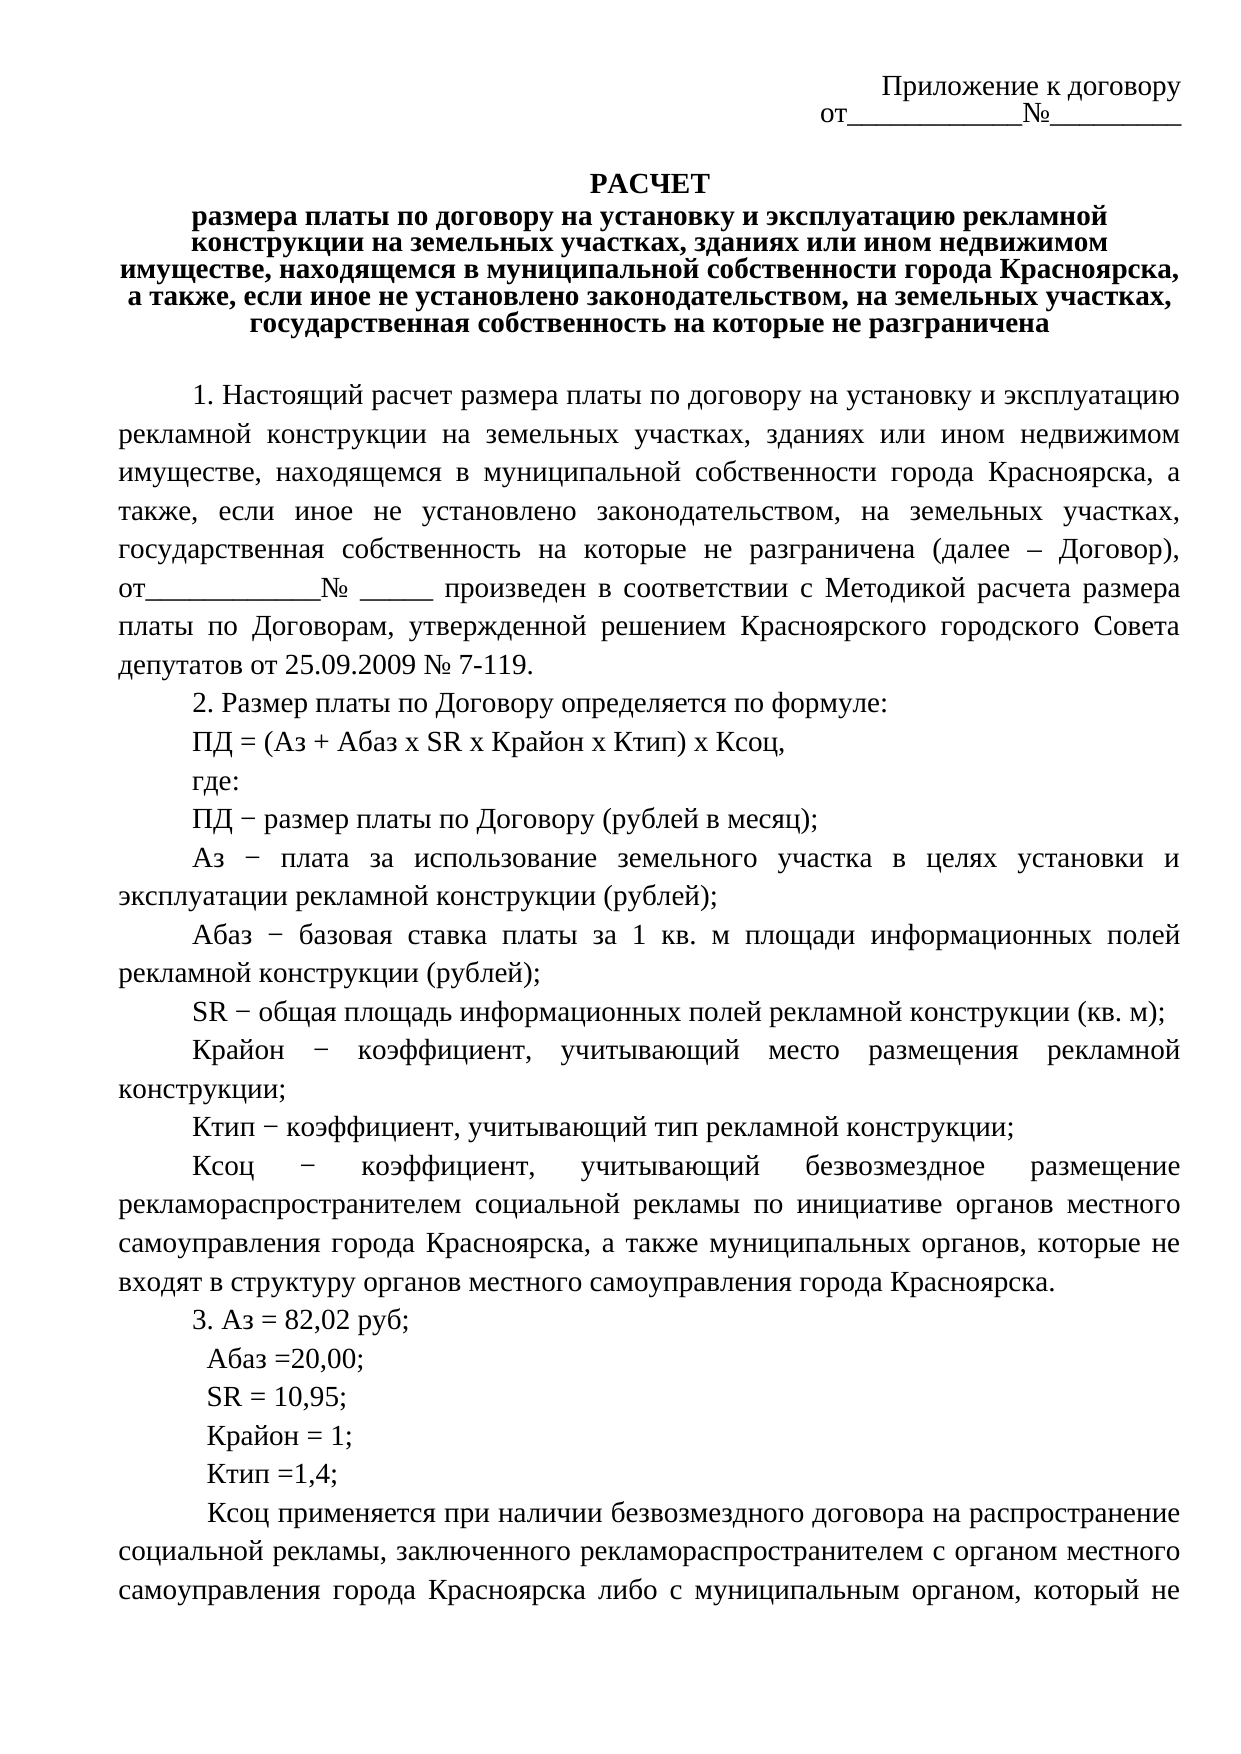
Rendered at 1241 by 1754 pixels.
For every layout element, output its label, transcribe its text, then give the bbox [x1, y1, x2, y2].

text Аз − плата за использование земельного участка в целях установки и эксплуатации рекламной конструкции (рублей); [118, 840, 1181, 912]
text ПД = (Аз + Абаз x SR x Крайон x Ктип) x Ксоц, [118, 724, 1181, 758]
text SR − общая площадь информационных полей рекламной конструкции (кв. м); [118, 994, 1181, 1027]
text Ктип =1,4; [118, 1456, 1181, 1490]
text 2. Размер платы по Договору определяется по формуле: [118, 686, 1181, 719]
text размера платы по договору на установку и эксплуатацию рекламной конструкции на земельных участках, зданиях или ином недвижимом имуществе, находящемся в муниципальной собственности города Красноярска, а также, если иное не установлено законодательством, на земельных участках, государственная собственность на которые не разграничена [118, 204, 1181, 339]
text где: [118, 763, 1181, 796]
text Абаз − базовая ставка платы за 1 кв. м площади информационных полей рекламной конструкции (рублей); [118, 917, 1181, 989]
text Крайон − коэффициент, учитывающий место размещения рекламной конструкции; [118, 1032, 1181, 1104]
text Ксоц − коэффициент, учитывающий безвозмездное размещение рекламораспространителем социальной рекламы по инициативе органов местного самоуправления города Красноярска, а также муниципальных органов, которые не входят в структуру органов местного самоуправления города Красноярска. [118, 1148, 1181, 1297]
text от____________№_________ [118, 101, 1181, 127]
text РАСЧЕТ [118, 166, 1181, 199]
text ПД − размер платы по Договору (рублей в месяц); [118, 801, 1181, 835]
text Абаз =20,00; [118, 1341, 1181, 1374]
text Крайон = 1; [118, 1418, 1181, 1451]
text SR = 10,95; [118, 1379, 1181, 1413]
text 3. Аз = 82,02 руб; [118, 1302, 1181, 1336]
text Приложение к договору [118, 74, 1181, 101]
text 1. Настоящий расчет размера платы по договору на установку и эксплуатацию рекламной конструкции на земельных участках, зданиях или ином недвижимом имуществе, находящемся в муниципальной собственности города Красноярска, а также, если иное не установлено законодательством, на земельных участках, государственная собственность на которые не разграничена (далее – Договор), от____________№ _____ произведен в соответствии с Методикой расчета размера платы по Договорам, утвержденной решением Красноярского городского Совета депутатов от 25.09.2009 № 7-119. [118, 377, 1181, 681]
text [118, 1495, 1181, 1606]
text Ктип − коэффициент, учитывающий тип рекламной конструкции; [118, 1109, 1181, 1143]
